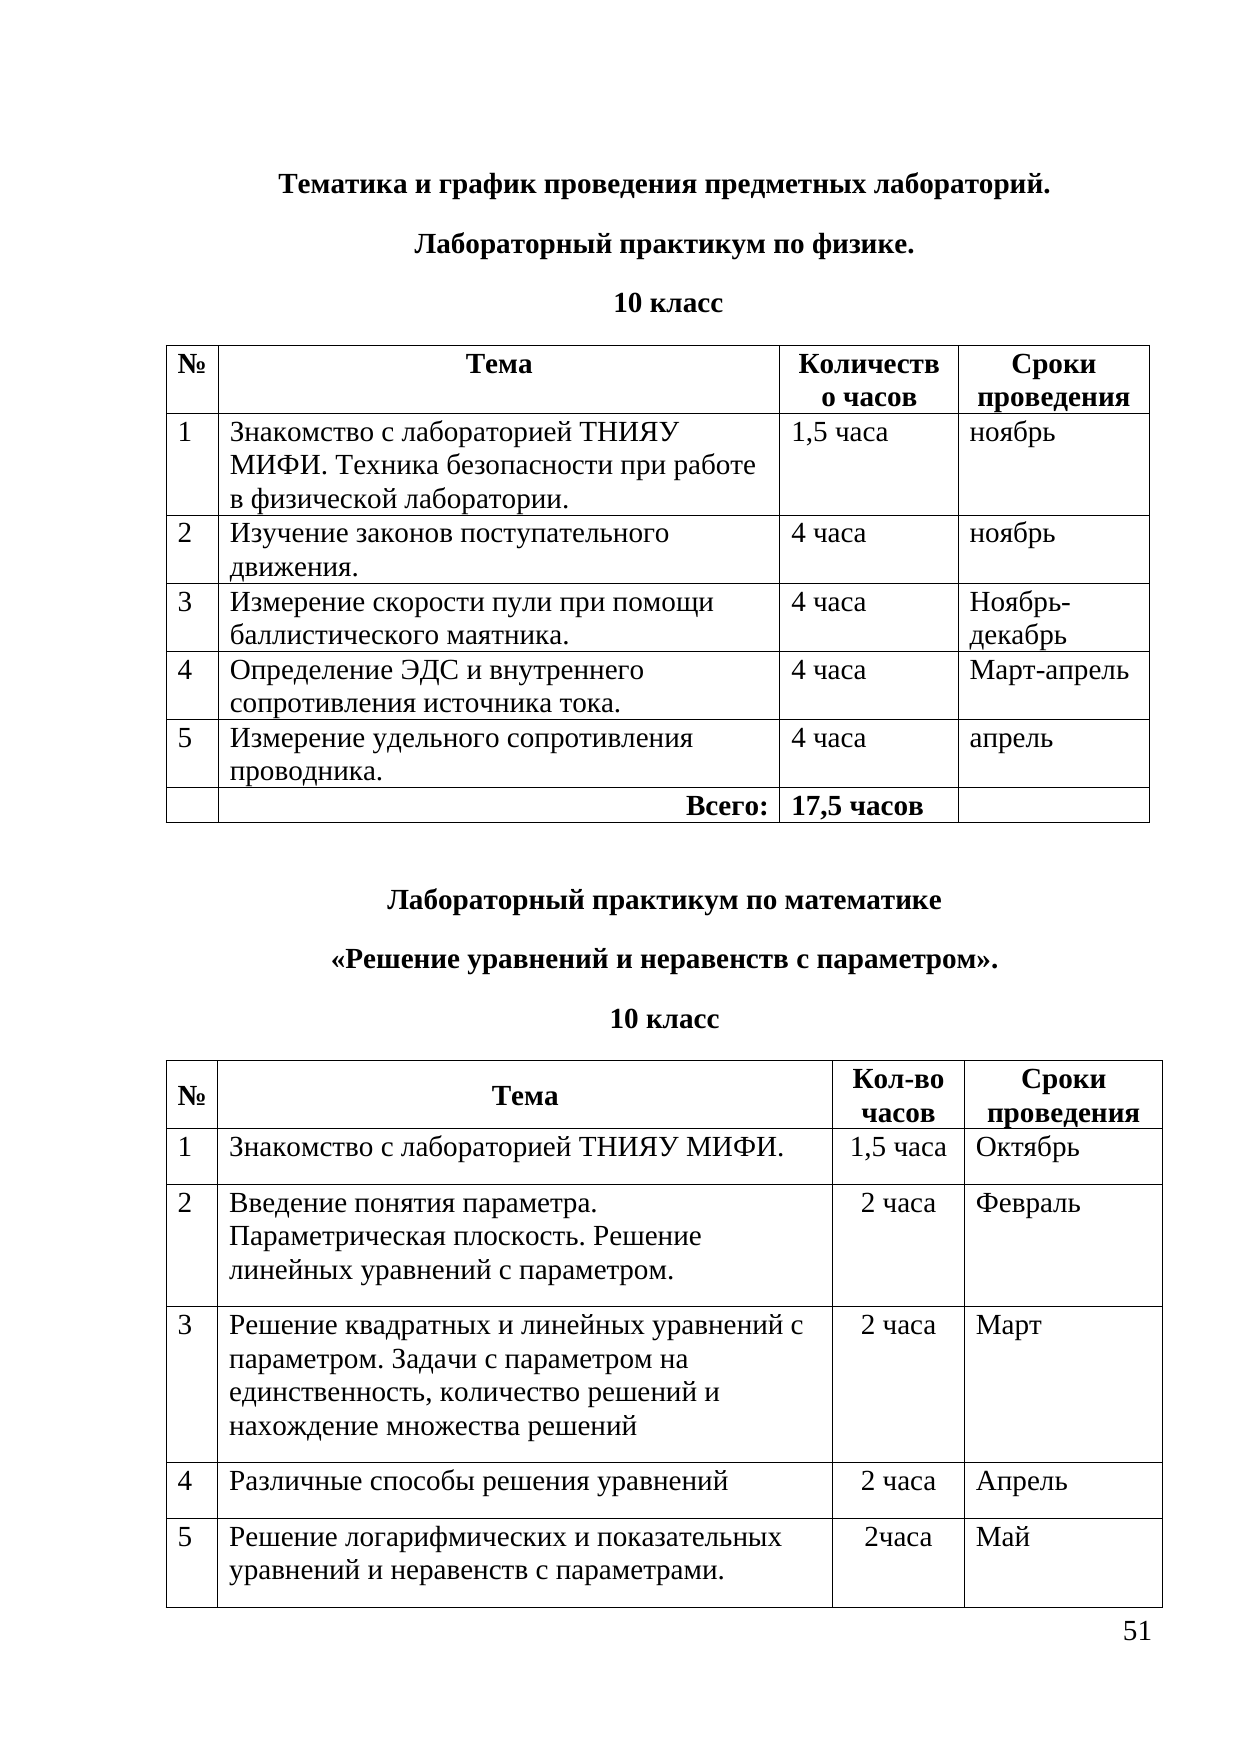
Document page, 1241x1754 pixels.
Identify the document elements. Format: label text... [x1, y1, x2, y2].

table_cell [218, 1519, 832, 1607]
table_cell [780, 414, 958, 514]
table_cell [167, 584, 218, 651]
text Лабораторный практикум по физике. [177, 226, 1152, 259]
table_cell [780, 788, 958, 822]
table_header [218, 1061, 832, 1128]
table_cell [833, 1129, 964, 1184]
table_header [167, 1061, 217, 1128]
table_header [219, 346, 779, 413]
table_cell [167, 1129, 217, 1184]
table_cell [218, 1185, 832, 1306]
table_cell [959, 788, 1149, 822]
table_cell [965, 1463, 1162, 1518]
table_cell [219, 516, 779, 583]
text 10 класс [177, 1001, 1152, 1034]
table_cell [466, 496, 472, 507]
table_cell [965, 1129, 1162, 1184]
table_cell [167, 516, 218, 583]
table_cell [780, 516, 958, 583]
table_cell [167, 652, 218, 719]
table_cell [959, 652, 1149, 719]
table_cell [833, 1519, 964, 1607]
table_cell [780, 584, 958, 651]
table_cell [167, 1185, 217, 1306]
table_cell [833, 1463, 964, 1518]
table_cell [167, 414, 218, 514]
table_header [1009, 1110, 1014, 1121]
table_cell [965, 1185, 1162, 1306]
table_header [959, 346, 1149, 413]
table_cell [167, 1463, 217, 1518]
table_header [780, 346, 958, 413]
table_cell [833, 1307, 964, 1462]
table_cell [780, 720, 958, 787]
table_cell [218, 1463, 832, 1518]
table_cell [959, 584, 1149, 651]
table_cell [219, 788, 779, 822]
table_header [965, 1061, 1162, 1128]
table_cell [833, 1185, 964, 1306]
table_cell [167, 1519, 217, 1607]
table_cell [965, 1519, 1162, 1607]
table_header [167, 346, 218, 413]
text 10 класс [177, 285, 1152, 319]
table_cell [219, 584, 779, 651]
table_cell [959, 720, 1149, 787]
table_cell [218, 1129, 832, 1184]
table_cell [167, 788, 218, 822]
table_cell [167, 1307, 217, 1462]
text «Решение уравнений и неравенств с параметром». [177, 941, 1152, 975]
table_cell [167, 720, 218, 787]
text Тематика и график проведения предметных лабораторий. [177, 167, 1152, 200]
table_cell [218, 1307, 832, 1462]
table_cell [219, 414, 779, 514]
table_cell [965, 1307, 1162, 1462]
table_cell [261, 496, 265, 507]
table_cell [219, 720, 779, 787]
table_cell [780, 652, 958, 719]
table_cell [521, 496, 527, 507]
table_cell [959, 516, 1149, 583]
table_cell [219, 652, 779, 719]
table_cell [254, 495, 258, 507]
text Лабораторный практикум по математике [177, 882, 1152, 916]
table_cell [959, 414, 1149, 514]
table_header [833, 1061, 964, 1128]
